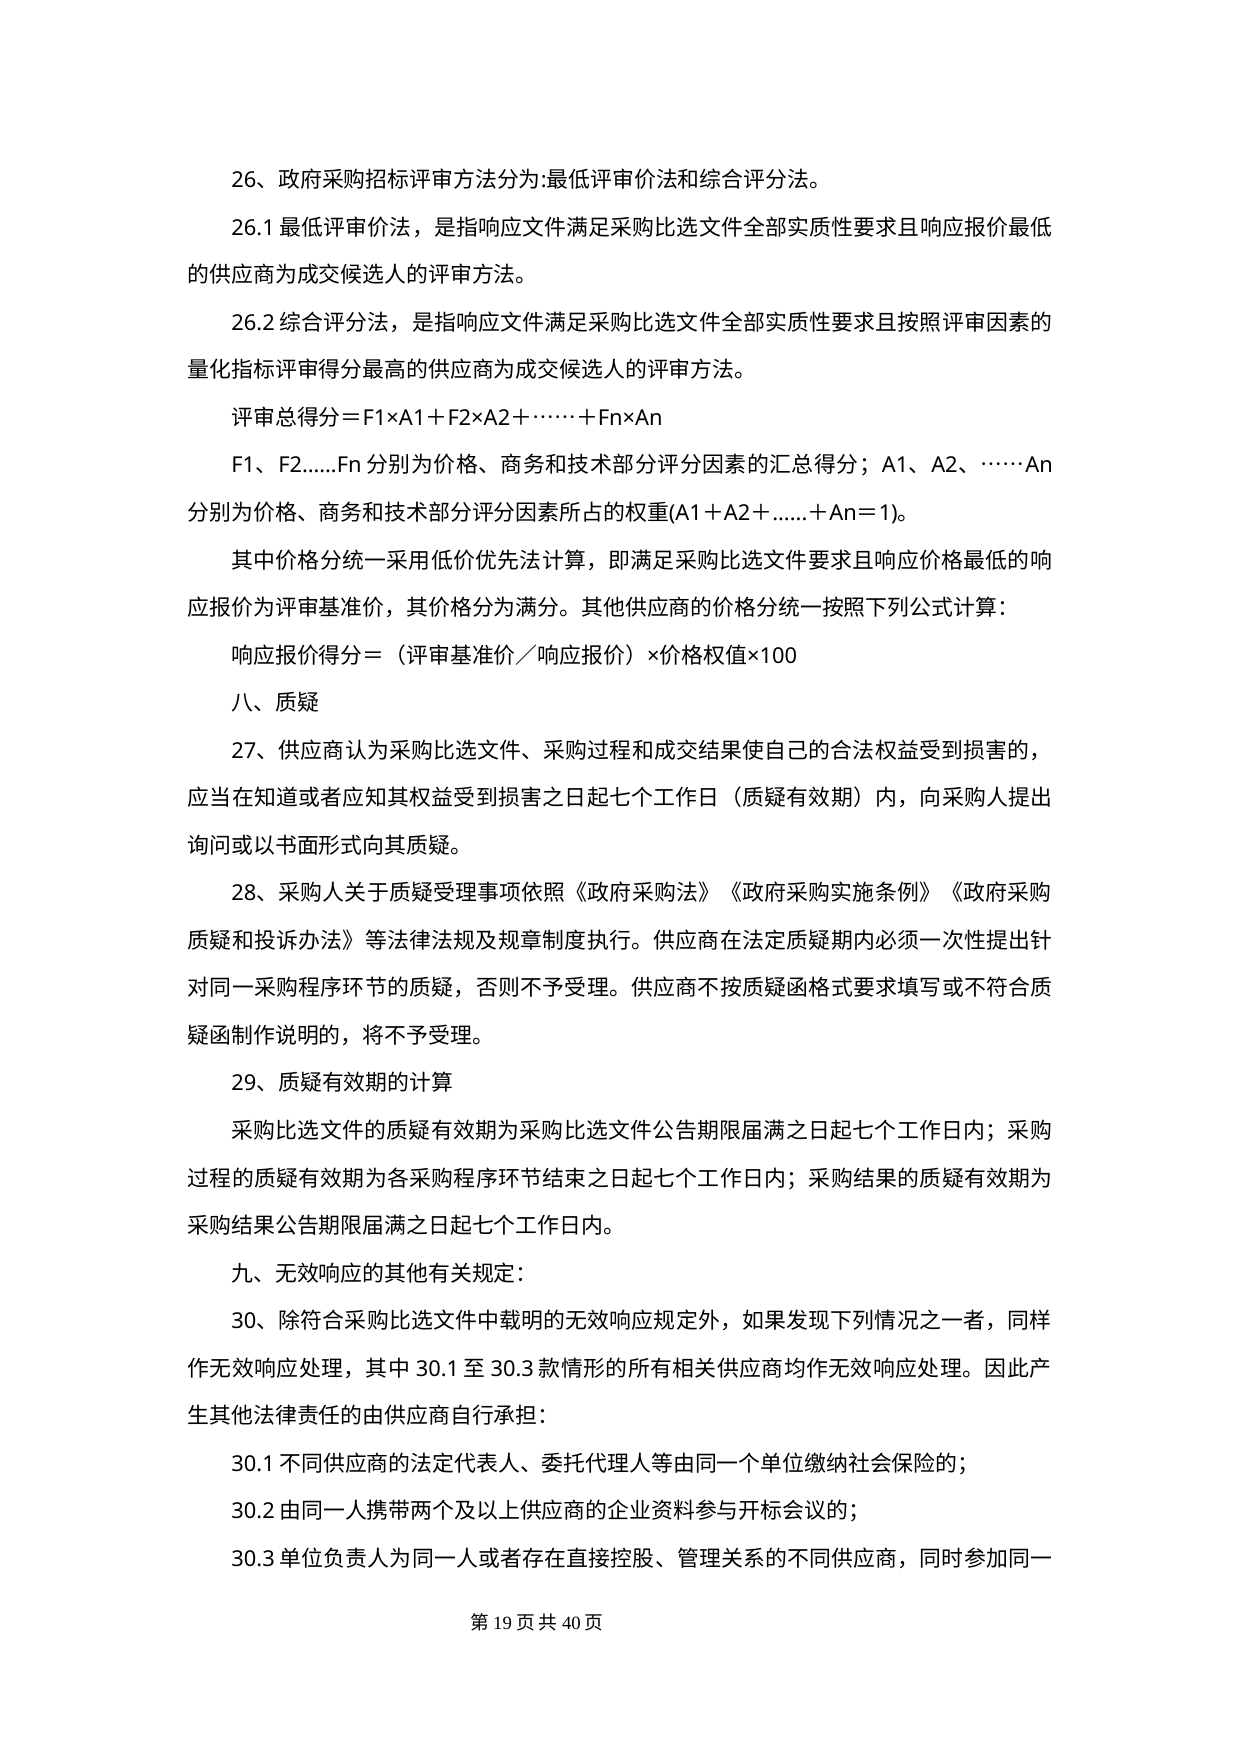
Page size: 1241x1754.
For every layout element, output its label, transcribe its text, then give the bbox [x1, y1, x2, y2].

text F1、F2……Fn分别为价格、商务和技术部分评分因素的汇总得分；A1、A2、……An分别为价格、商务和技术部分评分因素所占的权重(A1＋A2＋......＋An＝1)。 [187, 447, 1053, 527]
text 九、无效响应的其他有关规定： [187, 1256, 1053, 1287]
text 26.1最低评审价法，是指响应文件满足采购比选文件全部实质性要求且响应报价最低的供应商为成交候选人的评审方法。 [187, 209, 1053, 289]
text 29、质疑有效期的计算 [187, 1065, 1053, 1097]
text 响应报价得分＝（评审基准价／响应报价）×价格权值×100 [187, 638, 1053, 669]
text 30、除符合采购比选文件中载明的无效响应规定外，如果发现下列情况之一者，同样作无效响应处理，其中30.1至30.3款情形的所有相关供应商均作无效响应处理。因此产生其他法律责任的由供应商自行承担： [187, 1303, 1053, 1430]
text 评审总得分＝F1×A1＋F2×A2＋……＋Fn×An [187, 400, 1053, 432]
text 30.1不同供应商的法定代表人、委托代理人等由同一个单位缴纳社会保险的； [187, 1446, 1053, 1477]
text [187, 1541, 1053, 1573]
text 30.2由同一人携带两个及以上供应商的企业资料参与开标会议的； [187, 1493, 1053, 1525]
text 26、政府采购招标评审方法分为:最低评审价法和综合评分法。 [187, 162, 1053, 194]
text 其中价格分统一采用低价优先法计算，即满足采购比选文件要求且响应价格最低的响应报价为评审基准价，其价格分为满分。其他供应商的价格分统一按照下列公式计算： [187, 543, 1053, 622]
text 26.2综合评分法，是指响应文件满足采购比选文件全部实质性要求且按照评审因素的量化指标评审得分最高的供应商为成交候选人的评审方法。 [187, 305, 1053, 384]
text 八、质疑 [187, 685, 1053, 717]
text 采购比选文件的质疑有效期为采购比选文件公告期限届满之日起七个工作日内；采购过程的质疑有效期为各采购程序环节结束之日起七个工作日内；采购结果的质疑有效期为采购结果公告期限届满之日起七个工作日内。 [187, 1113, 1053, 1240]
text 28、采购人关于质疑受理事项依照《政府采购法》《政府采购实施条例》《政府采购质疑和投诉办法》等法律法规及规章制度执行。供应商在法定质疑期内必须一次性提出针对同一采购程序环节的质疑，否则不予受理。供应商不按质疑函格式要求填写或不符合质疑函制作说明的，将不予受理。 [187, 875, 1053, 1049]
text 27、供应商认为采购比选文件、采购过程和成交结果使自己的合法权益受到损害的，应当在知道或者应知其权益受到损害之日起七个工作日（质疑有效期）内，向采购人提出询问或以书面形式向其质疑。 [187, 733, 1053, 859]
